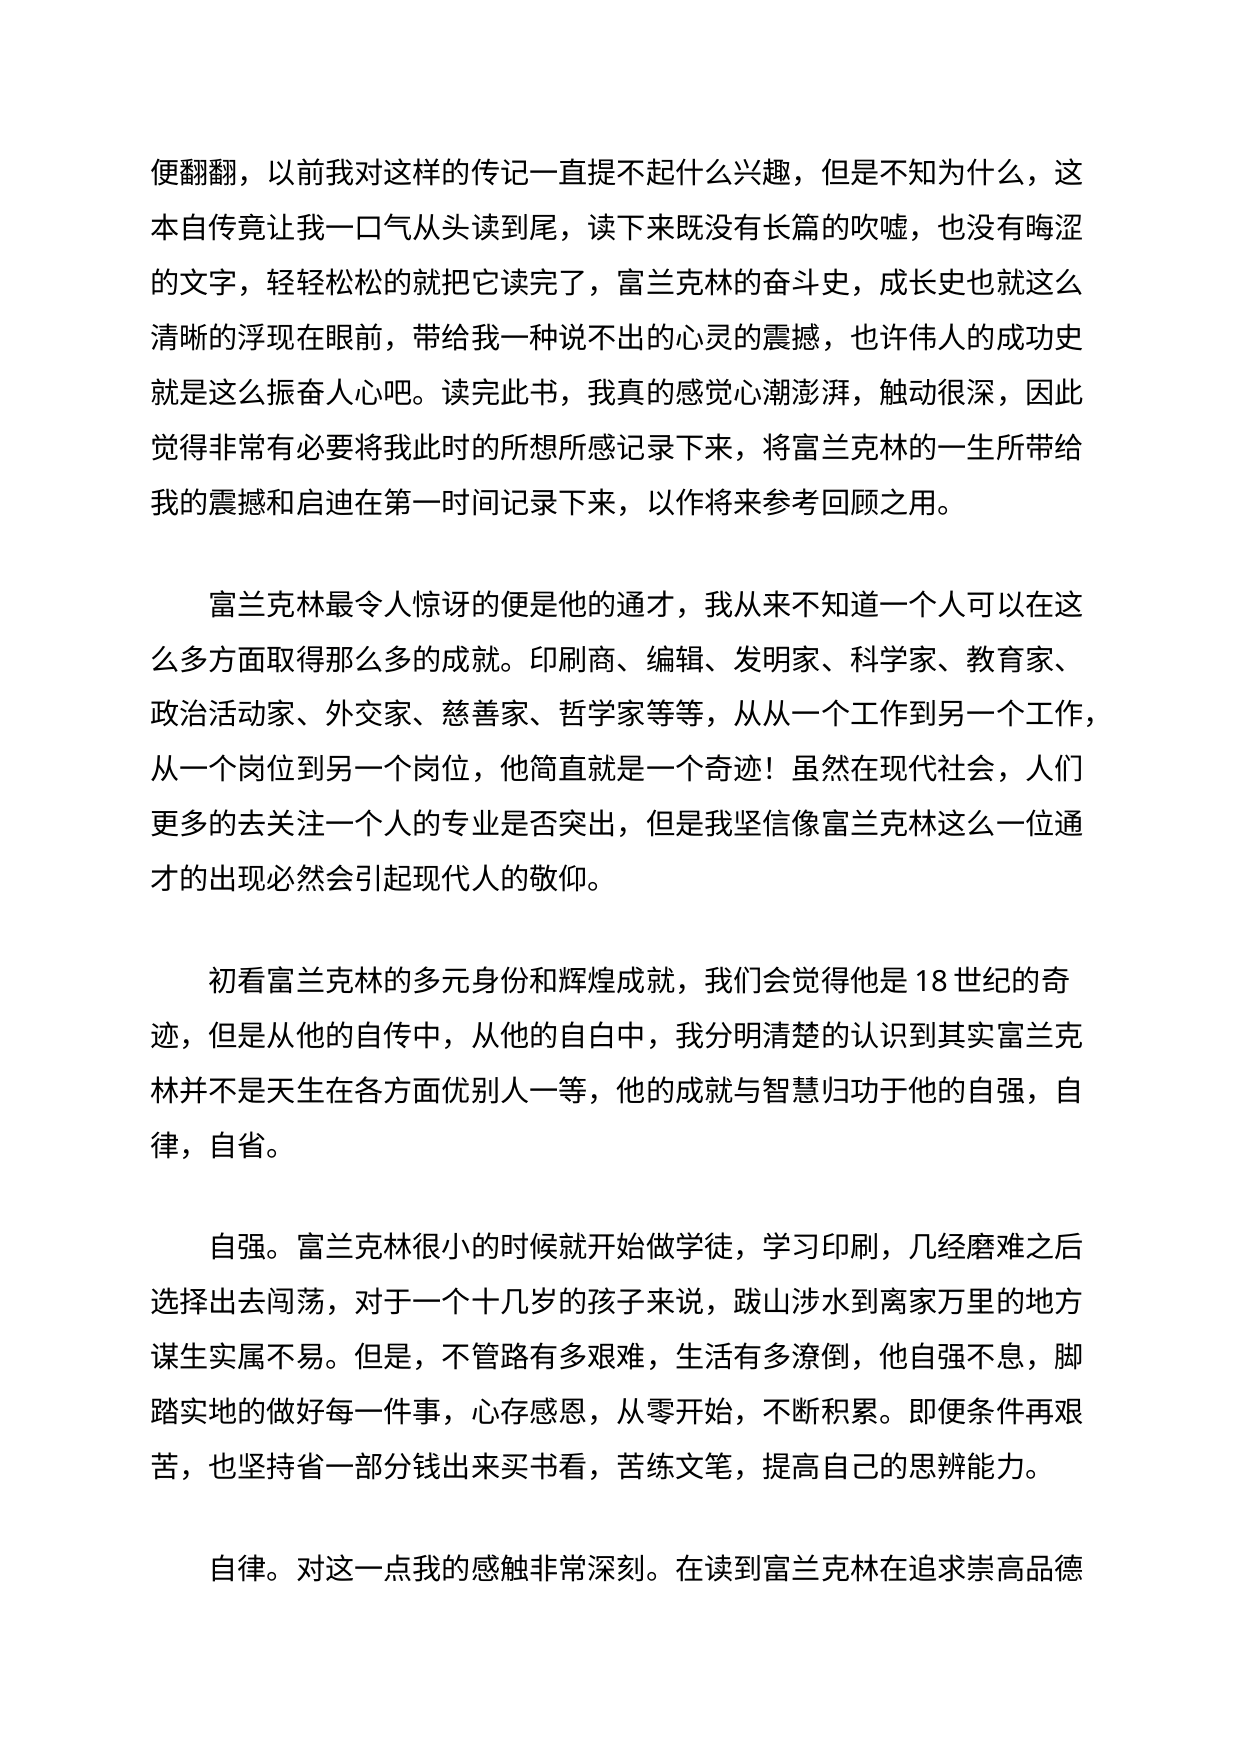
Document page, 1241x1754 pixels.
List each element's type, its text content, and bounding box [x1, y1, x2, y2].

text 初看富兰克林的多元身份和辉煌成就，我们会觉得他是18世纪的奇迹，但是从他的自传中，从他的自白中，我分明清楚的认识到其实富兰克林并不是天生在各方面优别人一等，他的成就与智慧归功于他的自强，自律，自省。 [150, 957, 1090, 1164]
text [150, 1545, 1090, 1588]
text 自强。富兰克林很小的时候就开始做学徒，学习印刷，几经磨难之后选择出去闯荡，对于一个十几岁的孩子来说，跋山涉水到离家万里的地方谋生实属不易。但是，不管路有多艰难，生活有多潦倒，他自强不息，脚踏实地的做好每一件事，心存感恩，从零开始，不断积累。即便条件再艰苦，也坚持省一部分钱出来买书看，苦练文笔，提高自己的思辨能力。 [150, 1224, 1090, 1486]
text 富兰克林最令人惊讶的便是他的通才，我从来不知道一个人可以在这么多方面取得那么多的成就。印刷商、编辑、发明家、科学家、教育家、政治活动家、外交家、慈善家、哲学家等等，从从一个工作到另一个工作，从一个岗位到另一个岗位，他简直就是一个奇迹！虽然在现代社会，人们更多的去关注一个人的专业是否突出，但是我坚信像富兰克林这么一位通才的出现必然会引起现代人的敬仰。 [150, 581, 1090, 898]
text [150, 150, 1090, 522]
